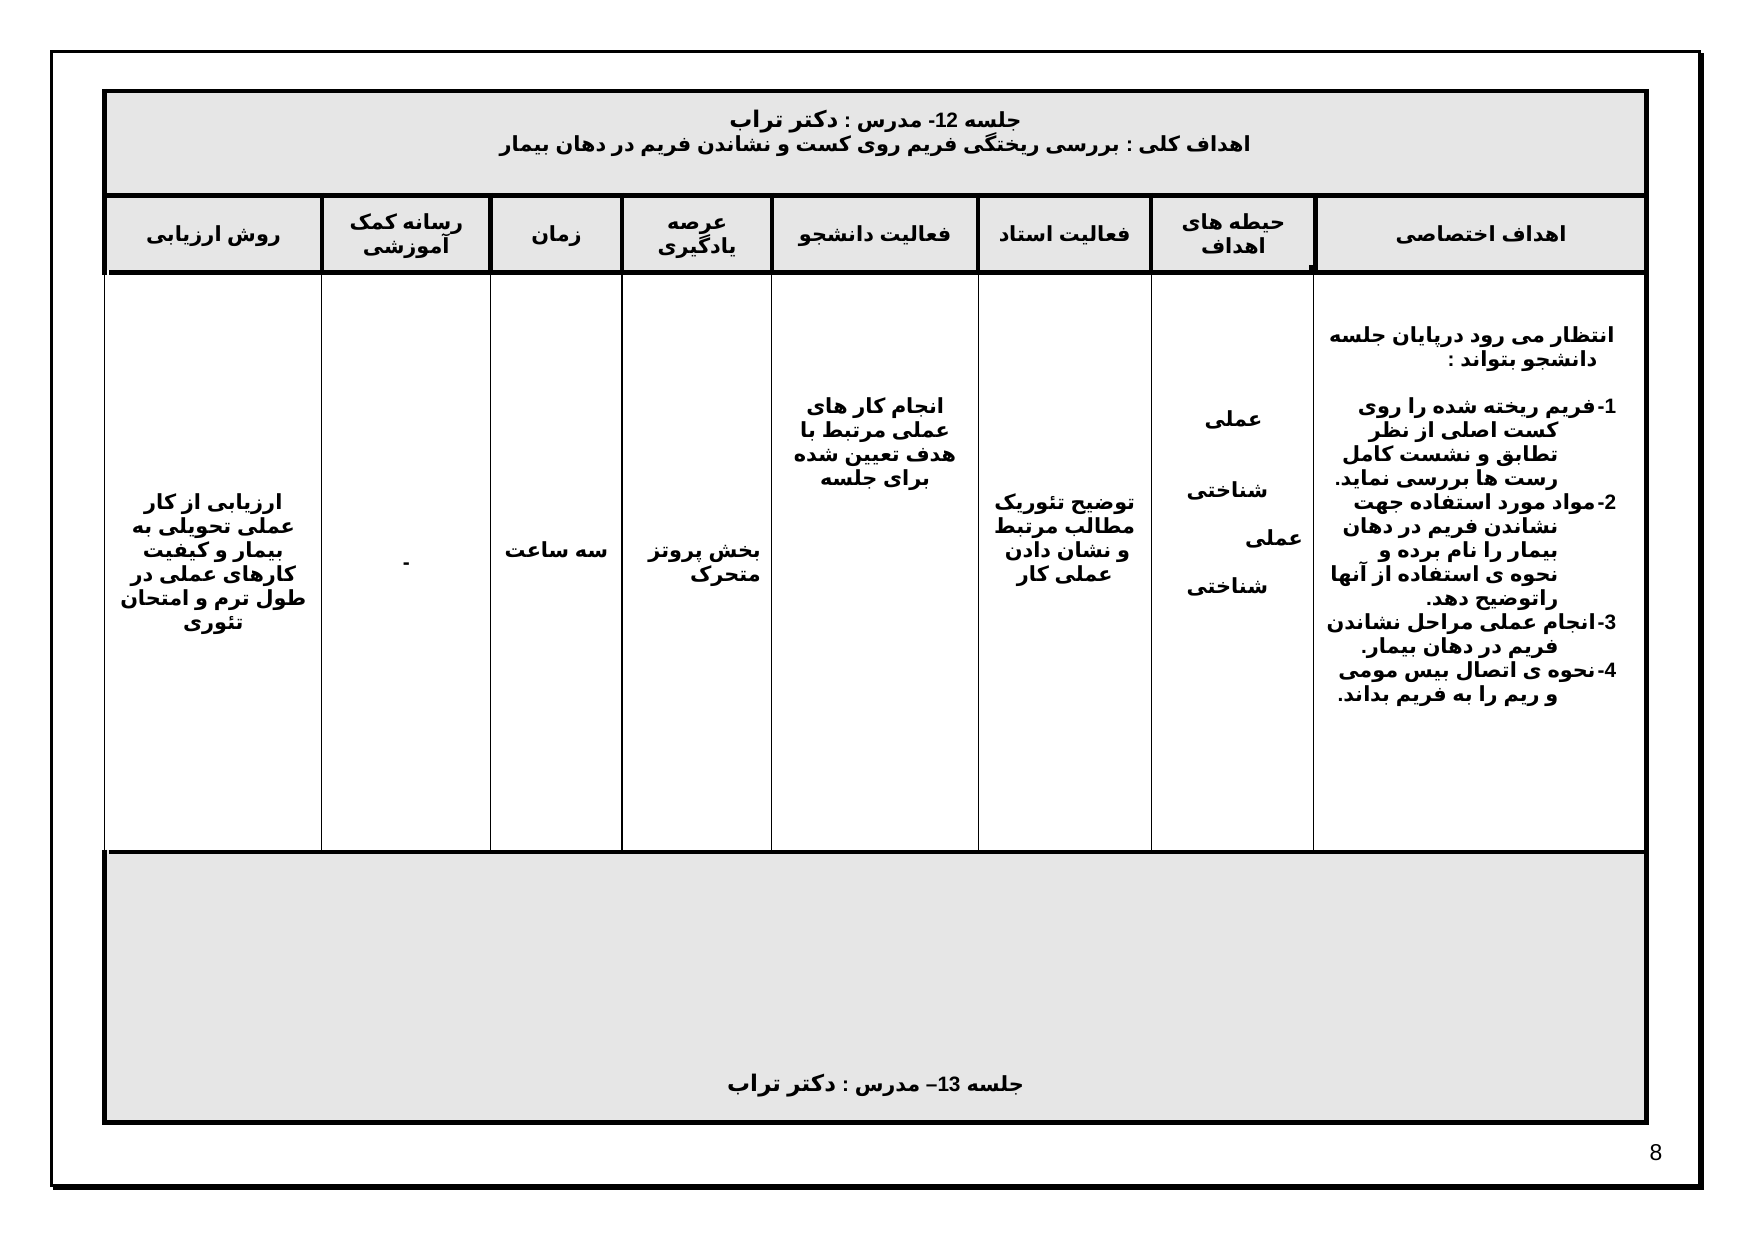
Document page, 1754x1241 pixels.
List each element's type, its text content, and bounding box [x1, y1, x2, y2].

table_cell عرصه یادگیری [624, 198, 770, 270]
table_cell فعالیت دانشجو [774, 198, 976, 270]
table_cell زمان [493, 198, 620, 270]
table_cell اهداف اختصاصی [1318, 198, 1644, 270]
table_cell بخش پروتز متحرک [623, 275, 771, 849]
table_cell رسانه کمک آموزشی [324, 198, 488, 270]
table_cell ارزیابی از کار عملی تحویلی به بیمار و کیفیت کارهای عملی در طول ترم و امتحان تئوری [105, 270, 321, 849]
table_cell انتظار می رود درپایان جلسه دانشجو بتواند : فریم ریخته شده را روی کست اصلی از نظر تطابق و نشست کامل رست ها بررسی نماید. مواد مورد استفاده جهت نشاندن فریم در دهان بیمار را نام برده و نحوه ی استفاده از آنها راتوضیح دهد. انجام عملی مراحل نشاندن فریم در دهان بیمار. نحوه ی اتصال بیس مومی و ریم را به فریم بداند. [1314, 275, 1644, 849]
table_cell - [322, 275, 490, 849]
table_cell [107, 850, 1644, 1120]
table_cell عملی شناختی عملی شناختی [1152, 275, 1313, 849]
table_cell سه ساعت [491, 275, 621, 849]
table_cell جلسه 12- مدرس : دکتر تراب اهداف کلی : بررسی ریختگی فریم روی کست و نشاندن فریم در دهان بیمار [107, 93, 1644, 193]
table_cell انجام کار های عملی مرتبط با هدف تعیین شده برای جلسه [772, 275, 978, 849]
table_cell روش ارزیابی [107, 198, 320, 270]
table_cell حیطه های اهداف [1153, 198, 1313, 270]
table_cell توضیح تئوریک مطالب مرتبط و نشان دادن عملی کار [979, 275, 1151, 849]
table_cell فعالیت استاد [980, 198, 1149, 270]
